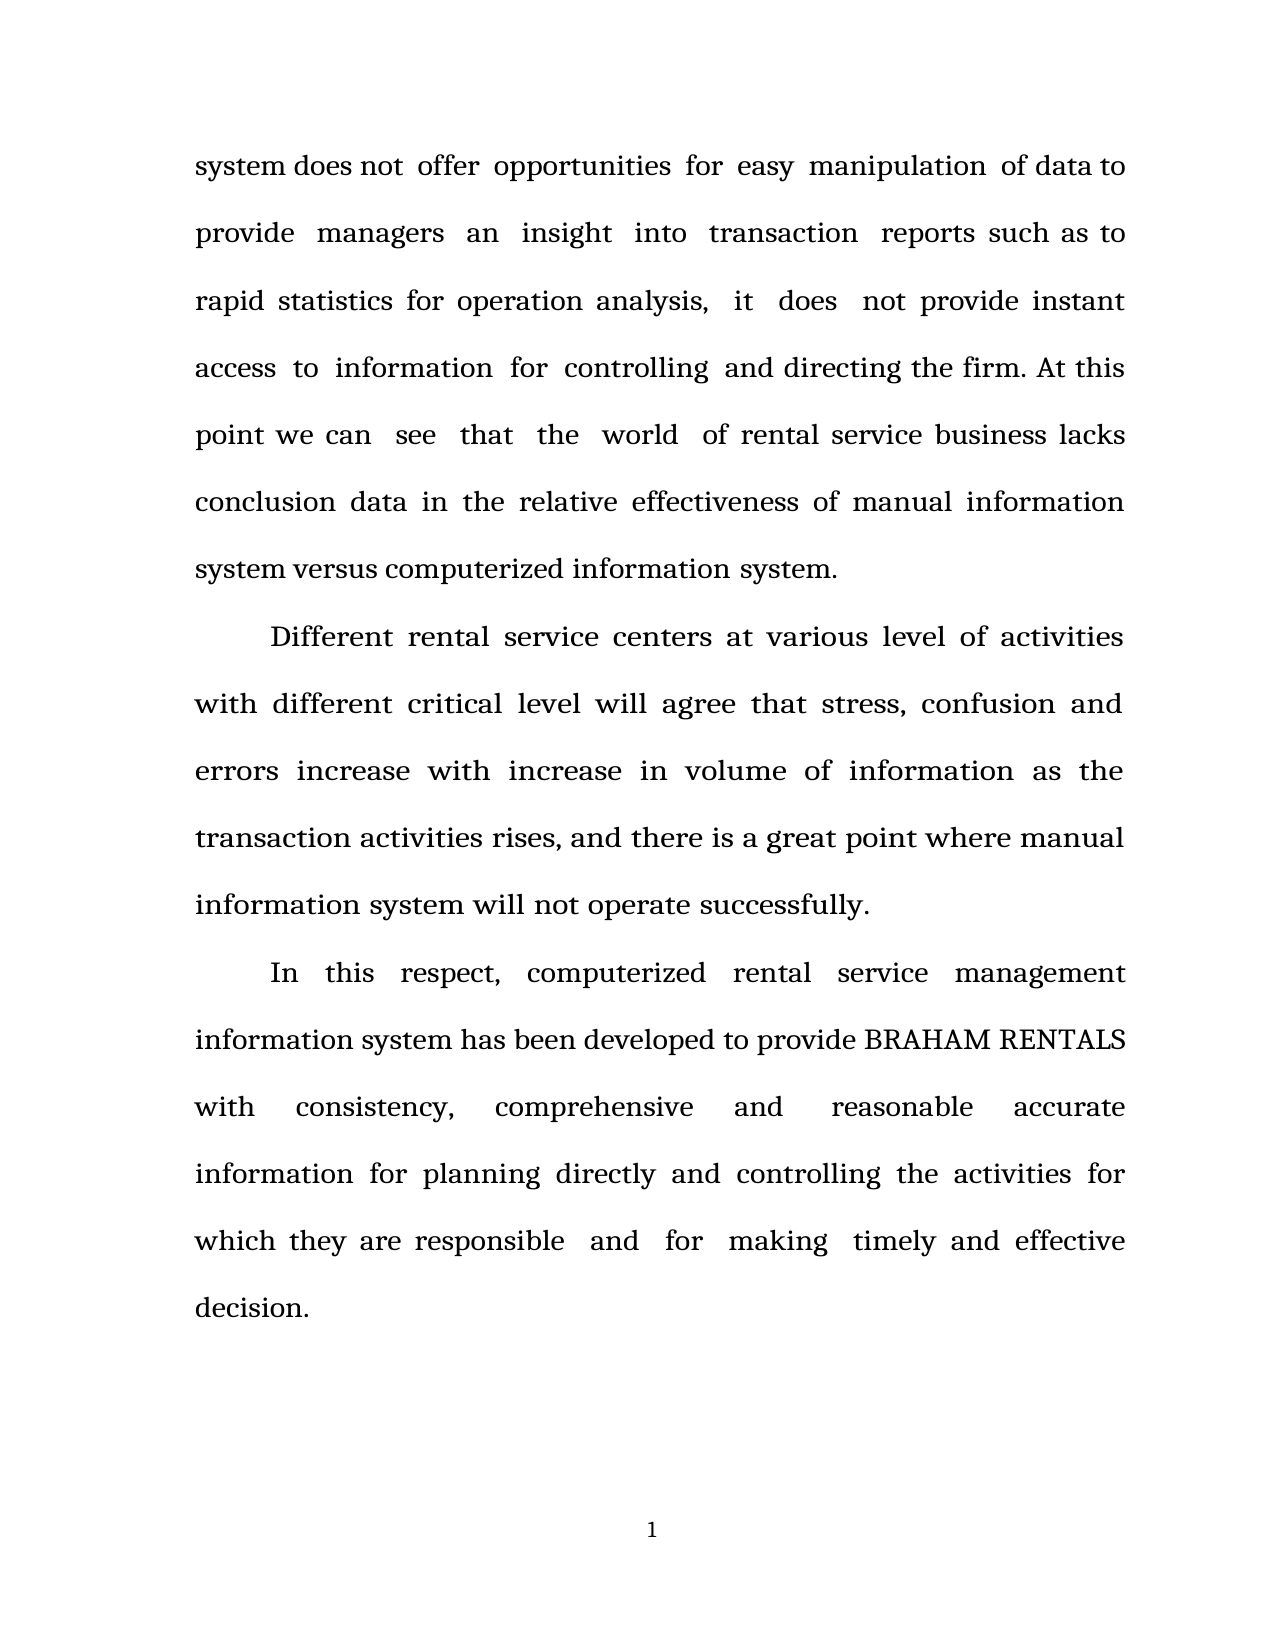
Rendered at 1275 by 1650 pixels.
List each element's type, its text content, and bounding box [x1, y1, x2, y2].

text Different rental service centers at various level of activities with different critical level will agree that stress, confusion and errors increase with increase in volume of information as the transaction activities rises, and there is a great point where manual information system will not operate successfully. [195, 620, 1125, 922]
text system does not offer opportunities for easy manipulation of data to provide managers an insight into transaction reports such as to rapid statistics for operation analysis, it does not provide instant access to information for controlling and directing the firm. At this point we can see that the world of rental service business lacks conclusion data in the relative effectiveness of manual information system versus computerized information system. [195, 149, 1126, 586]
text In this respect, computerized rental service management information system has been developed to provide BRAHAM RENTALS with consistency, comprehensive and reasonable accurate information for planning directly and controlling the activities for which they are responsible and for making timely and effective decision. [195, 956, 1126, 1325]
